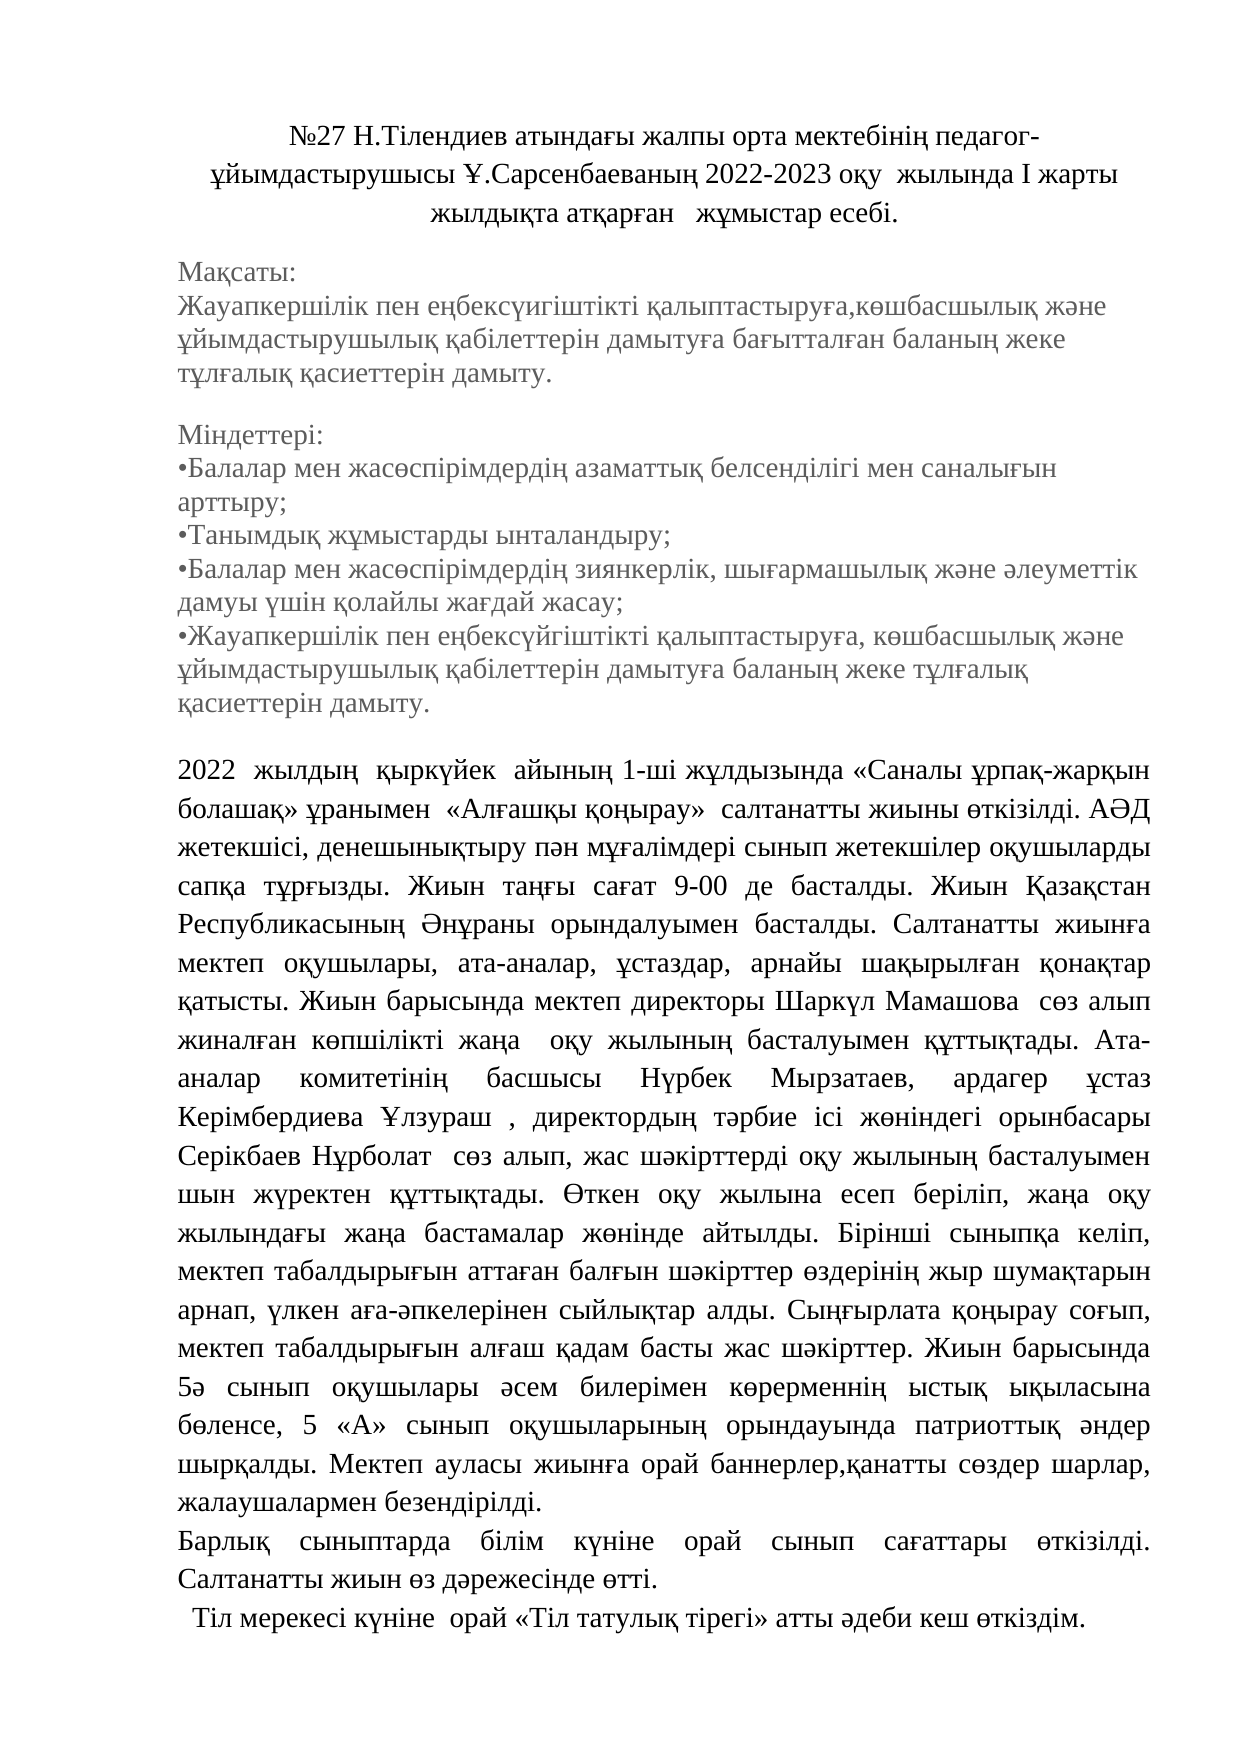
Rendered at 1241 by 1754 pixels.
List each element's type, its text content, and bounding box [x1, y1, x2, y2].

text Мақсаты: [177, 254, 1152, 288]
text •Балалар мен жасөспірімдердің азаматтық белсенділігі мен саналығын арттыру; [177, 450, 1152, 517]
text •Жауапкершілік пен еңбексүйгіштікті қалыптастыруға, көшбасшылық және ұйымдастырушылық қабілеттерін дамытуға баланың жеке тұлғалық қасиеттерін дамыту. [177, 618, 1152, 719]
text Тіл мерекесі күніне орай «Тіл татулық тірегі» атты әдеби кеш өткіздім. [177, 1600, 1152, 1634]
text Барлық сыныптарда білім күніне орай сынып сағаттары өткізілді. Салтанатты жиын өз дәрежесінде өтті. [177, 1523, 1152, 1595]
text Жауапкершілік пен еңбексүигіштікті қалыптастыруға,көшбасшылық және ұйымдастырушылық қабілеттерін дамытуға бағытталған баланың жеке тұлғалық қасиеттерін дамыту. [177, 288, 1152, 389]
text •Балалар мен жасөспірімдердің зиянкерлік, шығармашылық және әлеуметтік дамуы үшін қолайлы жағдай жасау; [177, 551, 1152, 618]
text №27 Н.Тілендиев атындағы жалпы орта мектебінің педагог-ұйымдастырушысы Ұ.Сарсенбаеваның 2022-2023 оқу жылында І жарты жылдықта атқарған жұмыстар есебі. [177, 118, 1152, 229]
text 2022 жылдың қыркүйек айының 1-ші жұлдызында «Саналы ұрпақ-жарқын болашақ» ұранымен «Алғашқы қоңырау» салтанатты жиыны өткізілді. АӘД жетекшісі, денешынықтыру пән мұғалімдері сынып жетекшілер оқушыларды сапқа тұрғызды. Жиын таңғы сағат 9-00 де басталды. Жиын Қазақстан Республикасының Әнұраны орындалуымен басталды. Салтанатты жиынға мектеп оқушылары, ата-аналар, ұстаздар, арнайы шақырылған қонақтар қатысты. Жиын барысында мектеп директоры Шаркүл Мамашова сөз алып жиналған көпшілікті жаңа оқу жылының басталуымен құттықтады. Ата-аналар комитетінің басшысы Нүрбек Мырзатаев, ардагер ұстаз Керімбердиева Ұлзураш , директордың тәрбие ісі жөніндегі орынбасары Серікбаев Нұрболат сөз алып, жас шәкірттерді оқу жылының басталуымен шын жүректен құттықтады. Өткен оқу жылына есеп беріліп, жаңа оқу жылындағы жаңа бастамалар жөнінде айтылды. Бірінші сыныпқа келіп, мектеп табалдырығын аттаған балғын шәкірттер өздерінің жыр шумақтарын арнап, үлкен аға-әпкелерінен сыйлықтар алды. Сыңғырлата қоңырау соғып, мектеп табалдырығын алғаш қадам басты жас шәкірттер. Жиын барысында 5ә сынып оқушылары әсем билерімен көрерменнің ыстық ықыласына бөленсе, 5 «А» сынып оқушыларының орындауында патриоттық әндер шырқалды. Мектеп ауласы жиынға орай баннерлер,қанатты сөздер шарлар, жалаушалармен безендірілді. [177, 752, 1152, 1518]
text Міндеттері: [177, 389, 1152, 450]
text •Танымдық жұмыстарды ынталандыру; [177, 517, 1152, 551]
